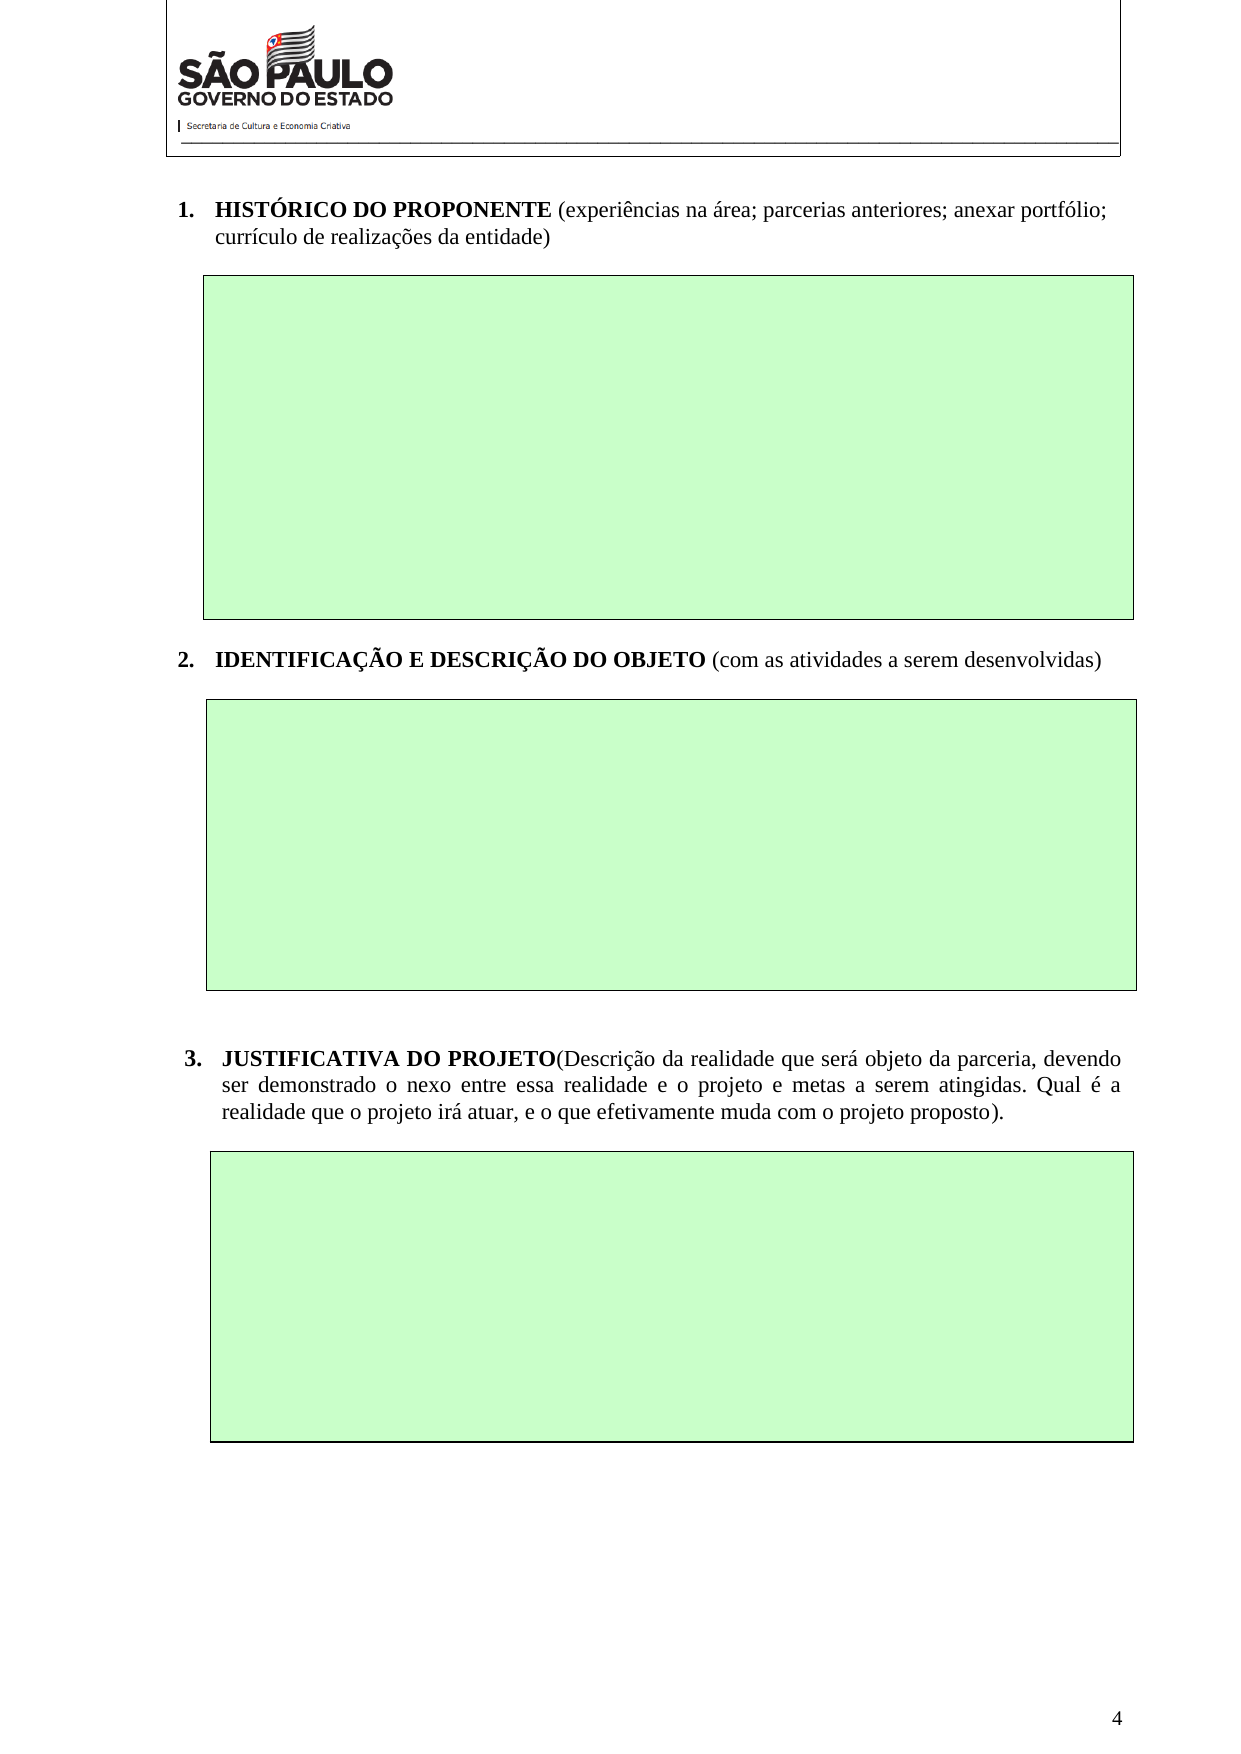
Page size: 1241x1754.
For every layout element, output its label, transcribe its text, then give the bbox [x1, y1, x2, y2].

table_header [207, 700, 1136, 990]
list IDENTIFICAÇÃO E DESCRIÇÃO DO OBJETO (com as atividades a serem desenvolvidas) [177, 646, 1122, 673]
picture [167, 25, 399, 133]
table_header [211, 1152, 1133, 1441]
list JUSTIFICATIVA DO PROJETO(Descrição da realidade que será objeto da parceria, devendo ser demonstrado o nexo entre essa realidade e o projeto e metas a serem atingidas. Qual é a realidade que o projeto irá atuar, e o que efetivamente muda com o projeto proposto). [184, 1044, 1122, 1124]
list HISTÓRICO DO PROPONENTE (experiências na área; parcerias anteriores; anexar portfólio; currículo de realizações da entidade) [177, 196, 1122, 249]
table_header [204, 276, 1133, 619]
